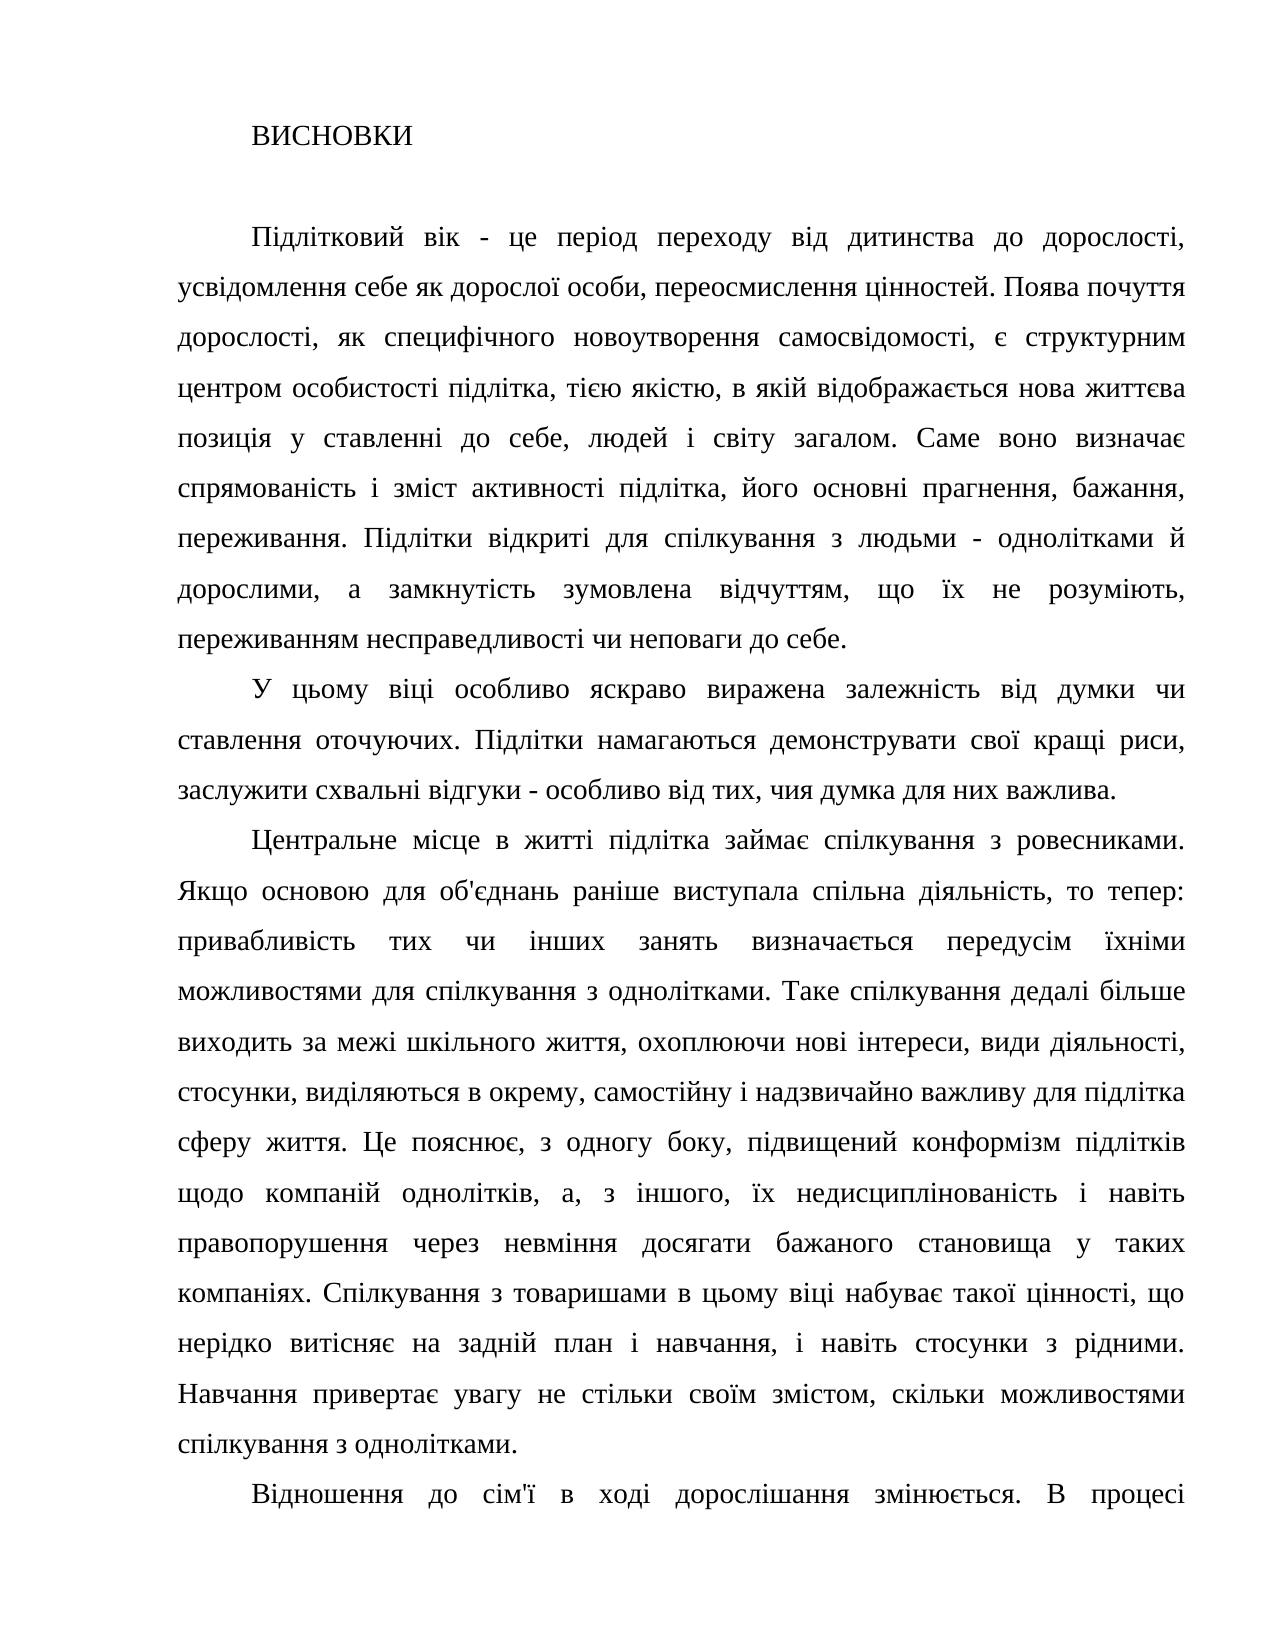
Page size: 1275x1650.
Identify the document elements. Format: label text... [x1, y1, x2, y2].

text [177, 1477, 1186, 1510]
text Центральне місце в житті підлітка займає спілкування з ровесниками. Якщо основою для об'єднань раніше виступала спільна діяльність, то тепер: привабливість тих чи інших занять визначається передусім їхніми можливостями для спілкування з однолітками. Таке спілкування дедалі більше виходить за межі шкільного життя, охоплюючи нові інтереси, види діяльності, стосунки, виділяються в окрему, самостійну і надзвичайно важливу для підлітка сферу життя. Це пояснює, з одногу боку, підвищений конформізм підлітків щодо компаній однолітків, а, з іншого, їх недисциплінованість і навіть правопорушення через невміння досягати бажаного становища у таких компаніях. Спілкування з товаришами в цьому віці набуває такої цінності, що нерідко витісняє на задній план і навчання, і навіть стосунки з рідними. Навчання привертає увагу не стільки своїм змістом, скільки можливостями спілкування з однолітками. [177, 822, 1186, 1460]
text Підлітковий вік - це період переходу від дитинства до дорослості, усвідомлення себе як дорослої особи, переосмислення цінностей. Поява почуття дорослості, як специфічного новоутворення самосвідомості, є структурним центром особистості підлітка, тією якістю, в якій відображається нова життєва позиція у ставленні до себе, людей і світу загалом. Саме воно визначає спрямованість і зміст активності підлітка, його основні прагнення, бажання, переживання. Підлітки відкриті для спілкування з людьми - однолітками й дорослими, а замкнутість зумовлена відчуттям, що їх не розуміють, переживанням несправедливості чи неповаги до себе. [177, 219, 1186, 655]
text У цьому віці особливо яскраво виражена залежність від думки чи ставлення оточуючих. Підлітки намагаються демонструвати свої кращі риси, заслужити схвальні відгуки - особливо від тих, чия думка для них важлива. [177, 672, 1186, 806]
text ВИСНОВКИ [177, 118, 1186, 152]
